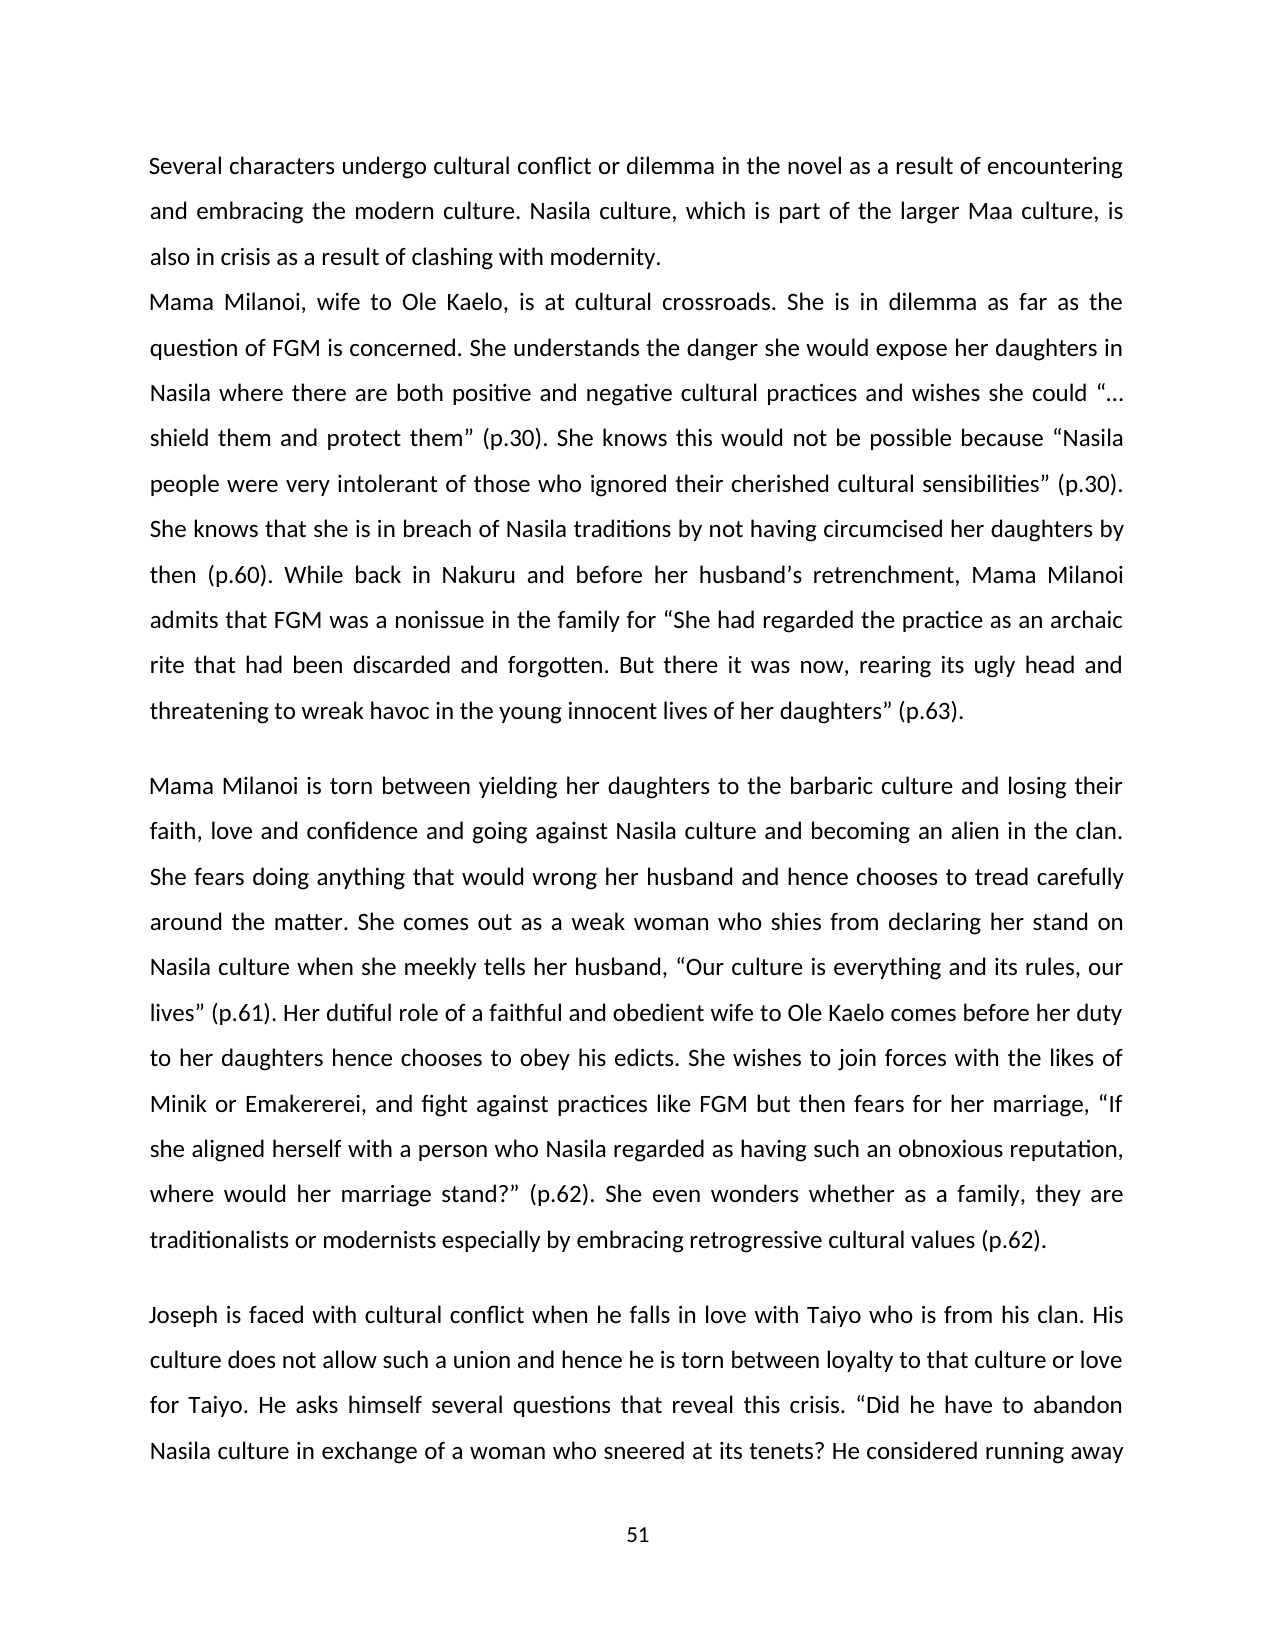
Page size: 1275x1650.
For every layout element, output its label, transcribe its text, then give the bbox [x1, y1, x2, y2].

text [148, 1299, 1125, 1466]
text Mama Milanoi, wife to Ole Kaelo, is at cultural crossroads. She is in dilemma as far as the question of FGM is concerned. She understands the danger she would expose her daughters in Nasila where there are both positive and negative cultural practices and wishes she could “…shield them and protect them” (p.30). She knows this would not be possible because “Nasila people were very intolerant of those who ignored their cherished cultural sensibilities” (p.30). She knows that she is in breach of Nasila traditions by not having circumcised her daughters by then (p.60). While back in Nakuru and before her husband’s retrenchment, Mama Milanoi admits that FGM was a nonissue in the family for “She had regarded the practice as an archaic rite that had been discarded and forgotten. But there it was now, rearing its ugly head and threatening to wreak havoc in the young innocent lives of her daughters” (p.63). [148, 286, 1125, 726]
text Mama Milanoi is torn between yielding her daughters to the barbaric culture and losing their faith, love and confidence and going against Nasila culture and becoming an alien in the clan. She fears doing anything that would wrong her husband and hence chooses to tread carefully around the matter. She comes out as a weak woman who shies from declaring her stand on Nasila culture when she meekly tells her husband, “Our culture is everything and its rules, our lives” (p.61). Her dutiful role of a faithful and obedient wife to Ole Kaelo comes before her duty to her daughters hence chooses to obey his edicts. She wishes to join forces with the likes of Minik or Emakererei, and fight against practices like FGM but then fears for her marriage, “If she aligned herself with a person who Nasila regarded as having such an obnoxious reputation, where would her marriage stand?” (p.62). She even wonders whether as a family, they are traditionalists or modernists especially by embracing retrogressive cultural values (p.62). [148, 770, 1125, 1254]
text Several characters undergo cultural conflict or dilemma in the novel as a result of encountering and embracing the modern culture. Nasila culture, which is part of the larger Maa culture, is also in crisis as a result of clashing with modernity. [148, 150, 1125, 271]
